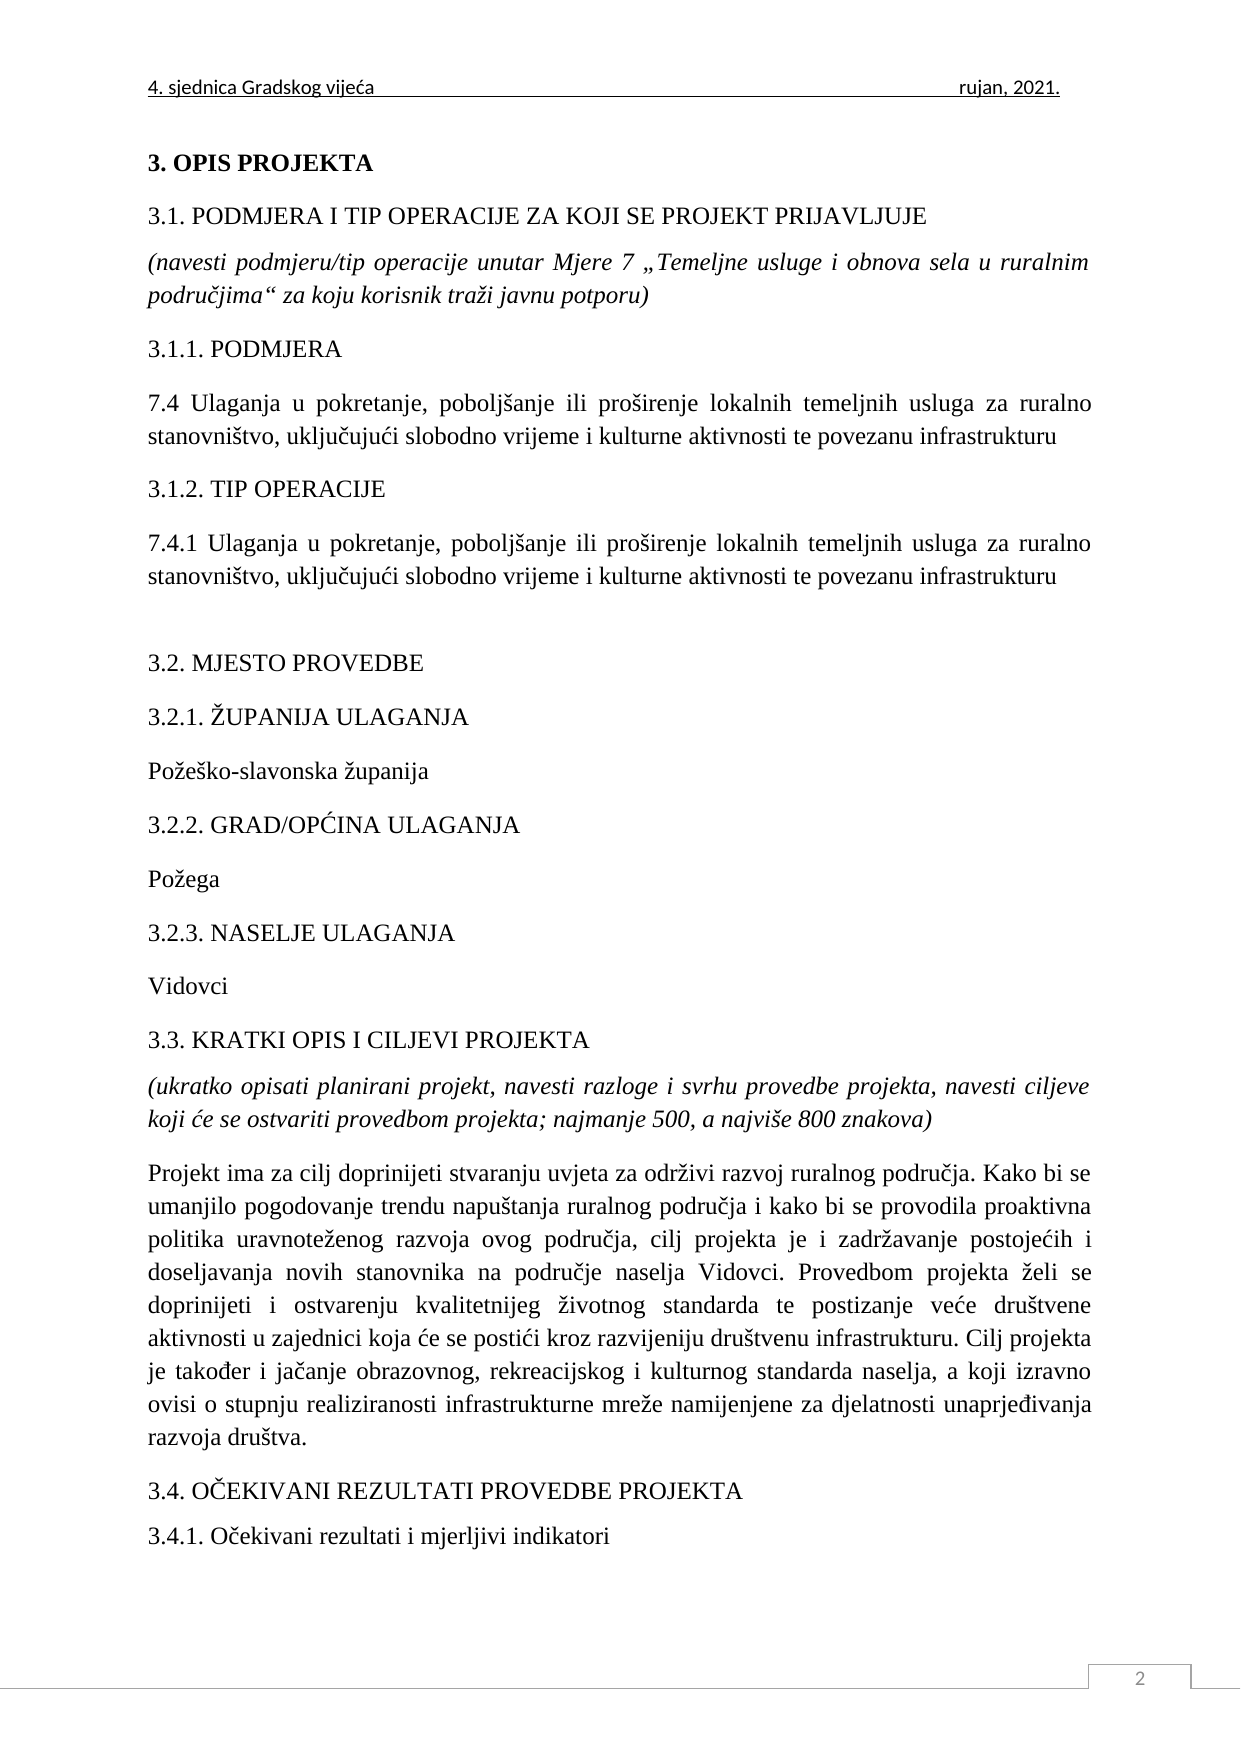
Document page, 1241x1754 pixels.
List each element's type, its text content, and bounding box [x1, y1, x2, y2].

text 7.4 Ulaganja u pokretanje, poboljšanje ili proširenje lokalnih temeljnih usluga za ruralno stanovništvo, uključujući slobodno vrijeme i kulturne aktivnosti te povezanu infrastrukturu [148, 388, 1093, 449]
text 3.2.1. ŽUPANIJA ULAGANJA [148, 702, 1093, 731]
text Projekt ima za cilj doprinijeti stvaranju uvjeta za održivi razvoj ruralnog područja. Kako bi se umanjilo pogodovanje trendu napuštanja ruralnog područja i kako bi se provodila proaktivna politika uravnoteženog razvoja ovog područja, cilj projekta je i zadržavanje postojećih i doseljavanja novih stanovnika na područje naselja Vidovci. Provedbom projekta želi se doprinijeti i ostvarenju kvalitetnijeg životnog standarda te postizanje veće društvene aktivnosti u zajednici koja će se postići kroz razvijeniju društvenu infrastrukturu. Cilj projekta je također i jačanje obrazovnog, rekreacijskog i kulturnog standarda naselja, a koji izravno ovisi o stupnju realiziranosti infrastrukturne mreže namijenjene za djelatnosti unaprjeđivanja razvoja društva. [148, 1158, 1093, 1451]
text 3.1.1. PODMJERA [148, 334, 1093, 363]
text 3.2. MJESTO PROVEDBE [148, 648, 1093, 677]
text Požega [148, 864, 1093, 892]
text 3. OPIS PROJEKTA [148, 148, 1093, 176]
text 3.4.1. Očekivani rezultati i mjerljivi indikatori [148, 1521, 1093, 1550]
text 3.1. PODMJERA I TIP OPERACIJE ZA KOJI SE PROJEKT PRIJAVLJUJE [148, 201, 1093, 230]
text 3.1.2. TIP OPERACIJE [148, 474, 1093, 503]
text 3.4. OČEKIVANI REZULTATI PROVEDBE PROJEKTA [148, 1476, 1093, 1504]
text Požeško-slavonska županija [148, 756, 1093, 785]
text (navesti podmjeru/tip operacije unutar Mjere 7 „Temeljne usluge i obnova sela u ruralnim područjima“ za koju korisnik traži javnu potporu) [148, 247, 1093, 309]
text 3.2.3. NASELJE ULAGANJA [148, 918, 1093, 946]
text 3.2.2. GRAD/OPĆINA ULAGANJA [148, 810, 1093, 839]
text 7.4.1 Ulaganja u pokretanje, poboljšanje ili proširenje lokalnih temeljnih usluga za ruralno stanovništvo, uključujući slobodno vrijeme i kulturne aktivnosti te povezanu infrastrukturu [148, 528, 1093, 590]
text 3.3. KRATKI OPIS I CILJEVI PROJEKTA [148, 1025, 1093, 1054]
text Vidovci [148, 971, 1093, 1000]
text (ukratko opisati planirani projekt, navesti razloge i svrhu provedbe projekta, navesti ciljeve koji će se ostvariti provedbom projekta; najmanje 500, a najviše 800 znakova) [148, 1071, 1093, 1133]
